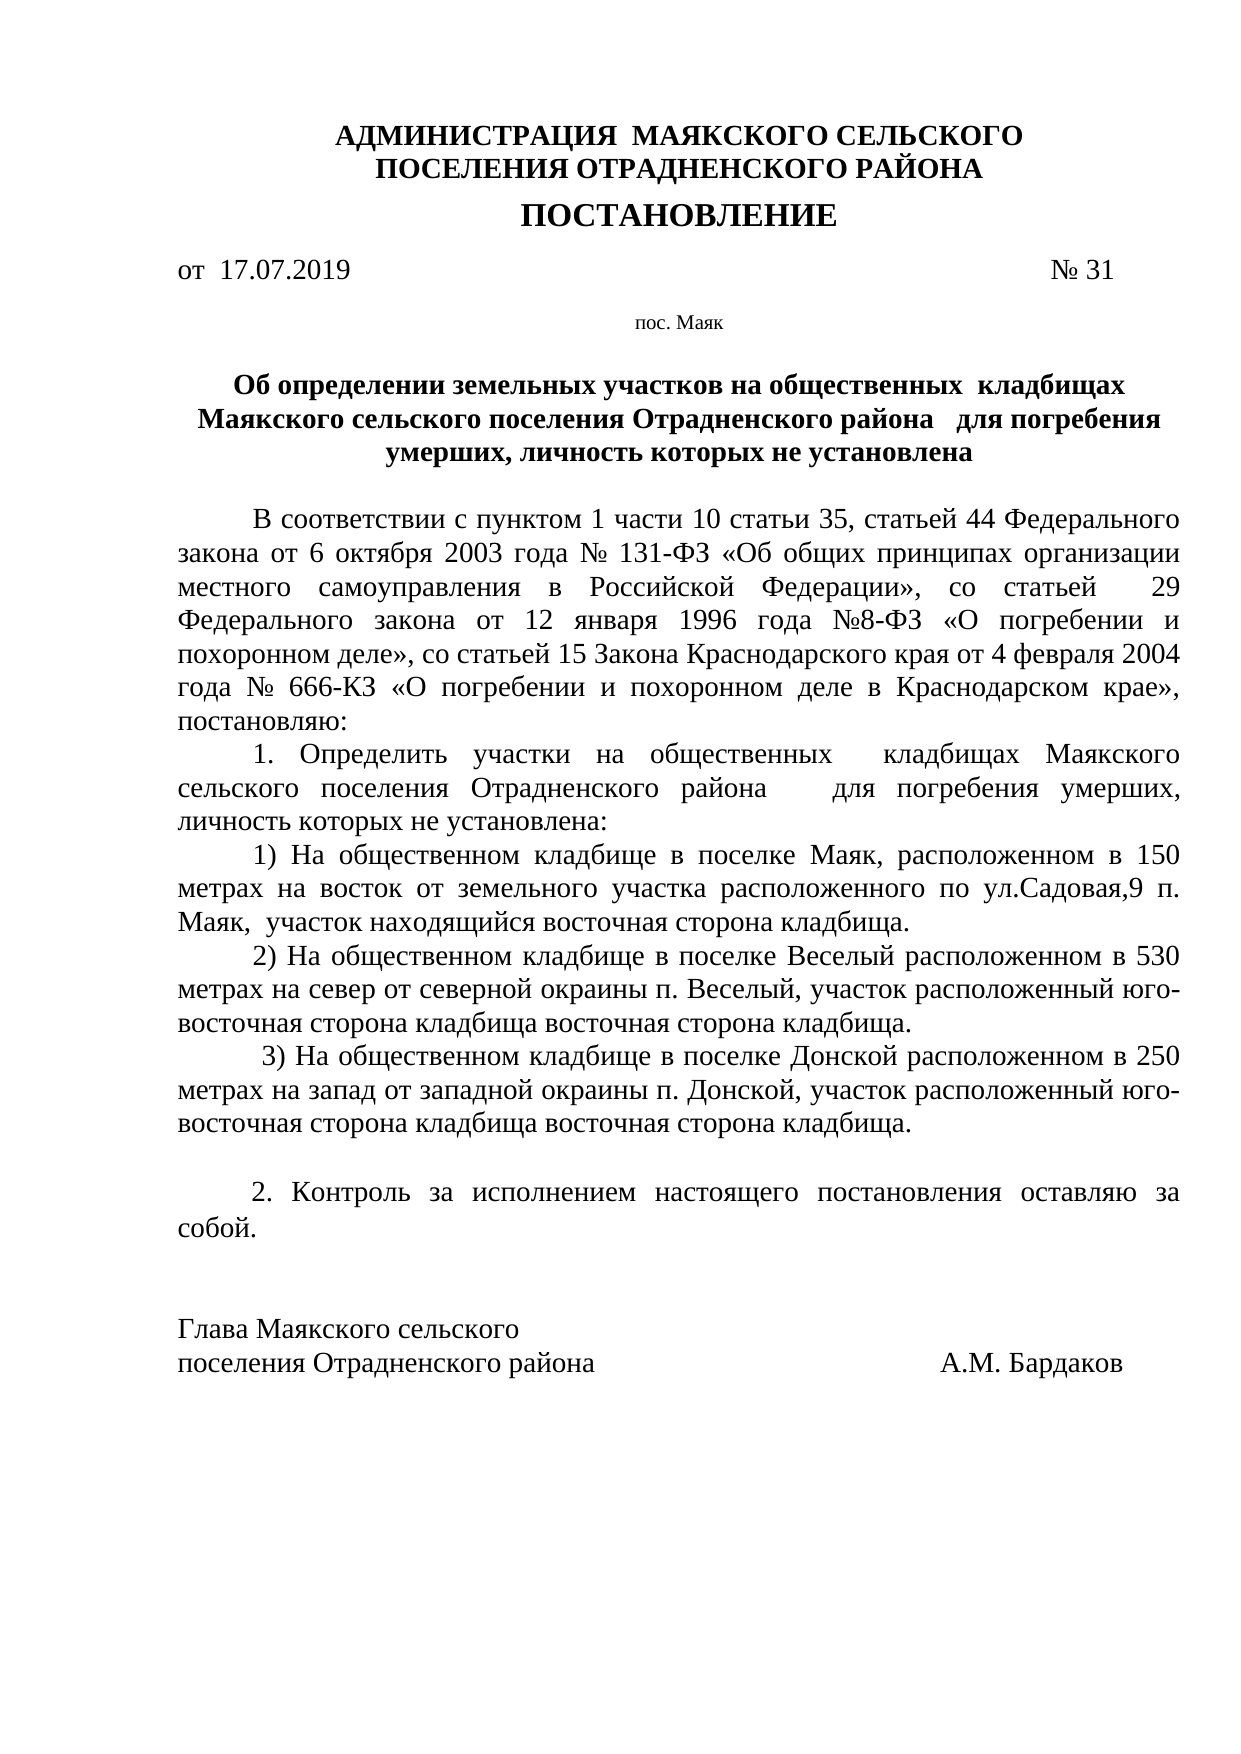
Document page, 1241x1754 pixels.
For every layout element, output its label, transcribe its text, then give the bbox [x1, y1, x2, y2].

text 1. Определить участки на общественных кладбищах Маякского сельского поселения Отрадненского района для погребения умерших, личность которых не установлена: [177, 736, 1181, 837]
text 1) На общественном кладбище в поселке Маяк, расположенном в 150 метрах на восток от земельного участка расположенного по ул.Садовая,9 п. Маяк, участок находящийся восточная сторона кладбища. [177, 837, 1181, 938]
text 3) На общественном кладбище в поселке Донской расположенном в 250 метрах на запад от западной окраины п. Донской, участок расположенный юго-восточная сторона кладбища восточная сторона кладбища. [177, 1038, 1181, 1139]
text от 17.07.2019 № 31 [177, 252, 1181, 286]
title Глава Маякского сельского [177, 1312, 1181, 1345]
text 2) На общественном кладбище в поселке Веселый расположенном в 530 метрах на север от северной окраины п. Веселый, участок расположенный юго-восточная сторона кладбища восточная сторона кладбища. [177, 938, 1181, 1038]
text ПОСЕЛЕНИЯ ОТРАДНЕНСКОГО РАЙОНА [177, 152, 1181, 185]
text АДМИНИСТРАЦИЯ МАЯКСКОГО СЕЛЬСКОГО [177, 118, 1181, 152]
text пос. Маяк [177, 310, 1181, 334]
title поселения Отрадненского района А.М. Бардаков [177, 1345, 1181, 1379]
list 2. Контроль за исполнением настоящего постановления оставляю за собой. [177, 1172, 1181, 1244]
text ПОСТАНОВЛЕНИЕ [177, 195, 1181, 233]
text Об определении земельных участков на общественных кладбищах Маякского сельского поселения Отрадненского района для погребения умерших, личность которых не установлена [177, 367, 1181, 468]
text В соответствии с пунктом 1 части 10 статьи 35, статьей 44 Федерального закона от 6 октября 2003 года № 131-ФЗ «Об общих принципах организации местного самоуправления в Российской Федерации», со статьей 29 Федерального закона от 12 января 1996 года №8-ФЗ «О погребении и похоронном деле», со статьей 15 Закона Краснодарского края от 4 февраля 2004 года № 666-КЗ «О погребении и похоронном деле в Краснодарском крае», постановляю: [177, 502, 1181, 736]
